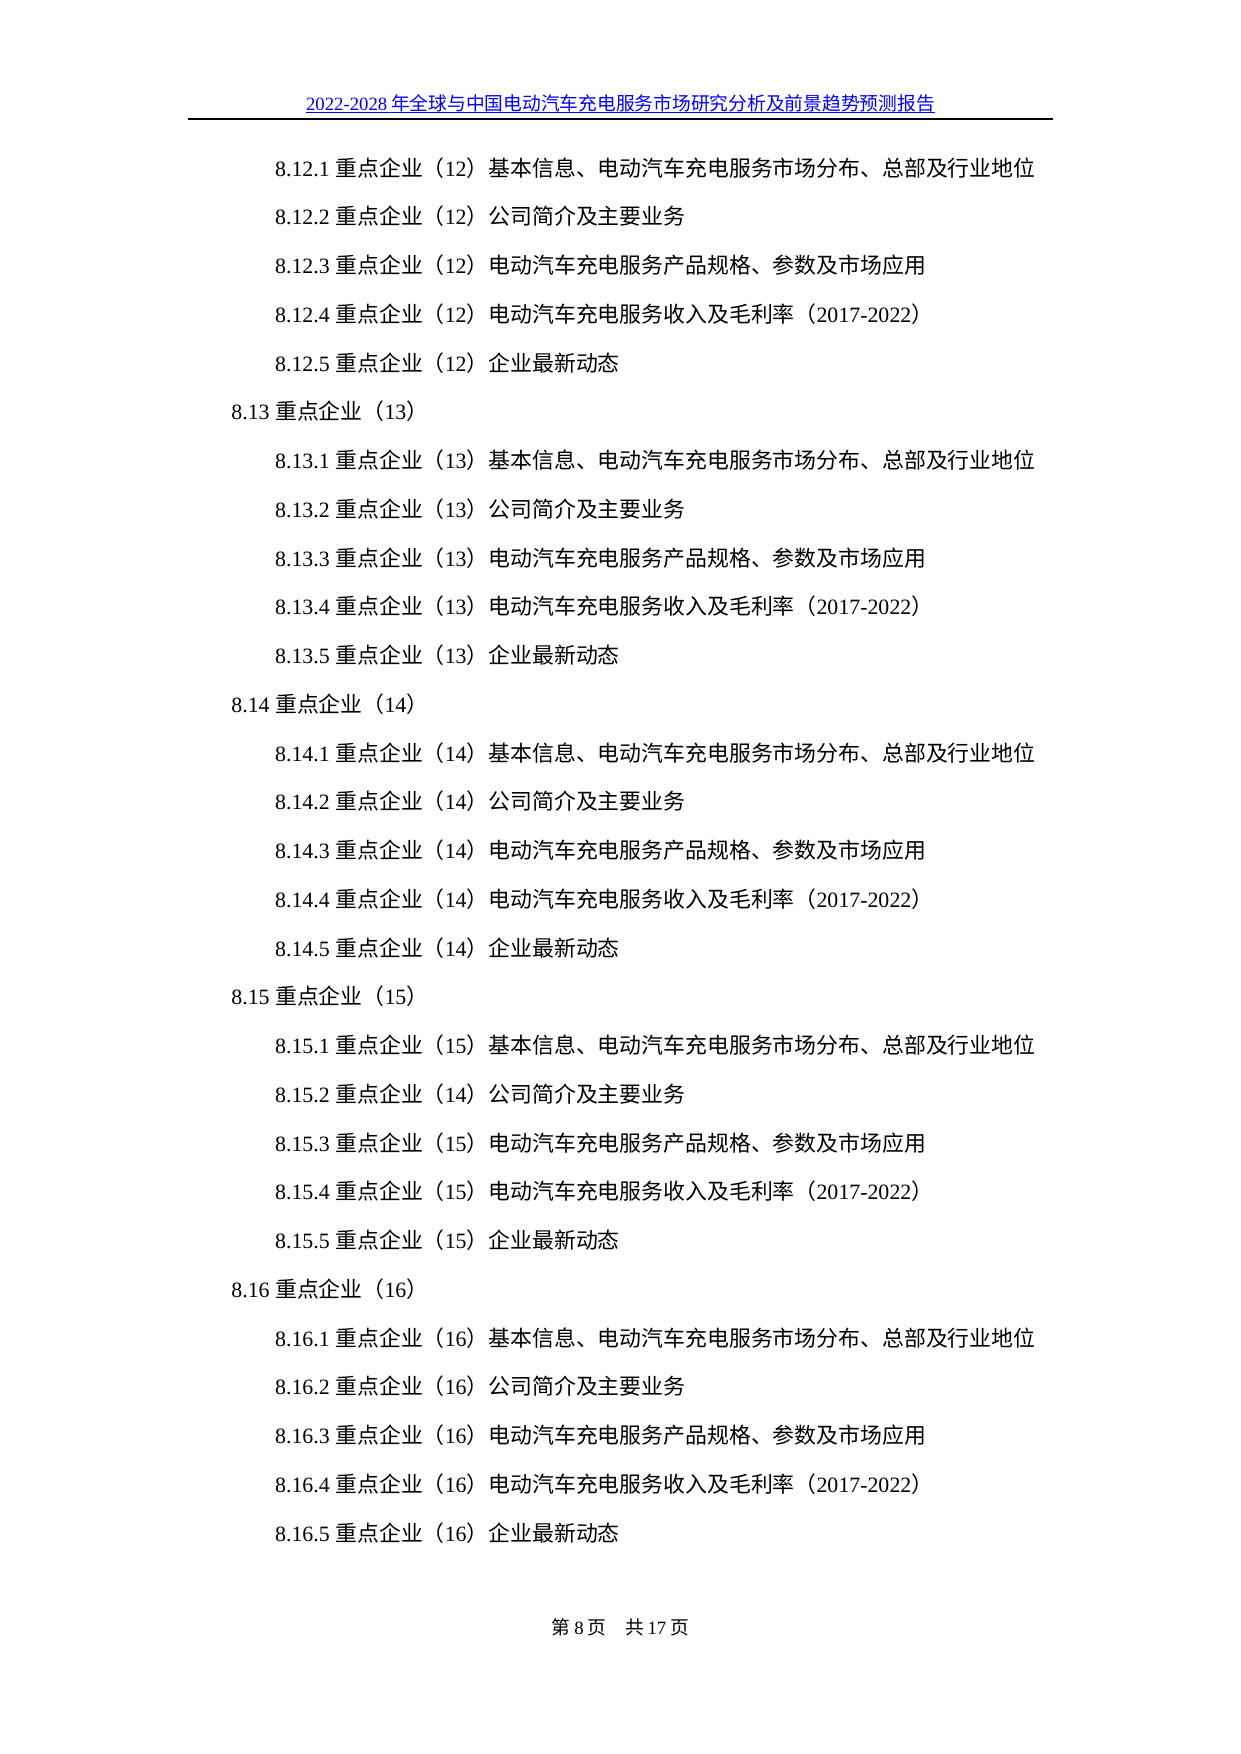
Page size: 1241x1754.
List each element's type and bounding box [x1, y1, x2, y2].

text [187, 150, 1053, 1548]
